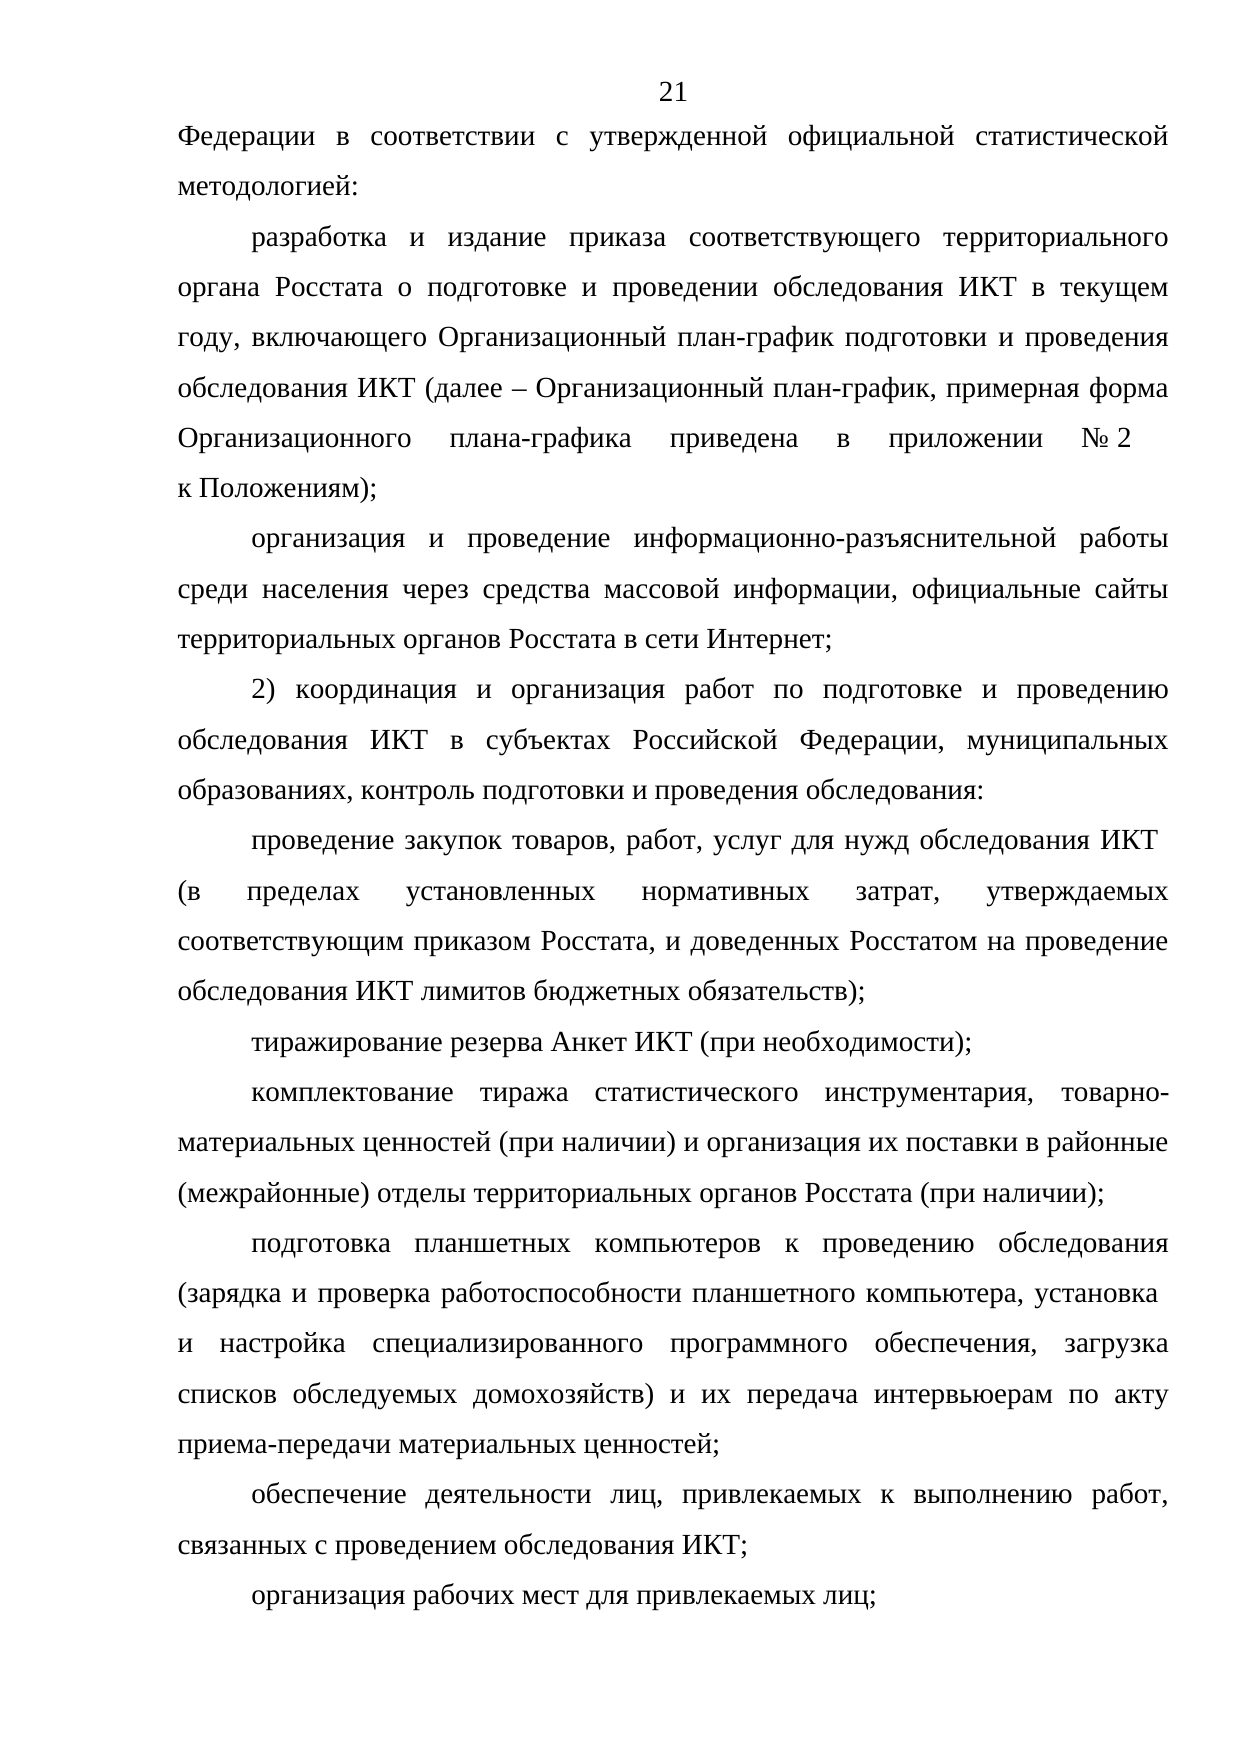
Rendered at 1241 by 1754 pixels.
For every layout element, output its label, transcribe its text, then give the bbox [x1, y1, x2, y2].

text организация и проведение информационно-разъяснительной работы среди населения через средства массовой информации, официальные сайты территориальных органов Росстата в сети Интернет; [177, 521, 1169, 655]
text разработка и издание приказа соответствующего территориального органа Росстата о подготовке и проведении обследования ИКТ в текущем году, включающего Организационный план-график подготовки и проведения обследования ИКТ (далее – Организационный план-график, примерная форма Организационного плана-графика приведена в приложении № 2 к Положениям); [177, 219, 1169, 504]
list координация и организация работ по подготовке и проведению обследования ИКТ в субъектах Российской Федерации, муниципальных образованиях, контроль подготовки и проведения обследования: [177, 672, 1169, 806]
text комплектование тиража статистического инструментария, товарно-материальных ценностей (при наличии) и организация их поставки в районные (межрайонные) отделы территориальных органов Росстата (при наличии); [177, 1074, 1169, 1208]
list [177, 118, 1169, 202]
text обеспечение деятельности лиц, привлекаемых к выполнению работ, связанных с проведением обследования ИКТ; [177, 1477, 1169, 1560]
text тиражирование резерва Анкет ИКТ (при необходимости); [177, 1024, 1169, 1057]
text подготовка планшетных компьютеров к проведению обследования (зарядка и проверка работоспособности планшетного компьютера, установка и настройка специализированного программного обеспечения, загрузка списков обследуемых домохозяйств) и их передача интервьюерам по акту приема-передачи материальных ценностей; [177, 1225, 1169, 1460]
text организация рабочих мест для привлекаемых лиц; [177, 1577, 1169, 1611]
text проведение закупок товаров, работ, услуг для нужд обследования ИКТ (в пределах установленных нормативных затрат, утверждаемых соответствующим приказом Росстата, и доведенных Росстатом на проведение обследования ИКТ лимитов бюджетных обязательств); [177, 822, 1169, 1007]
